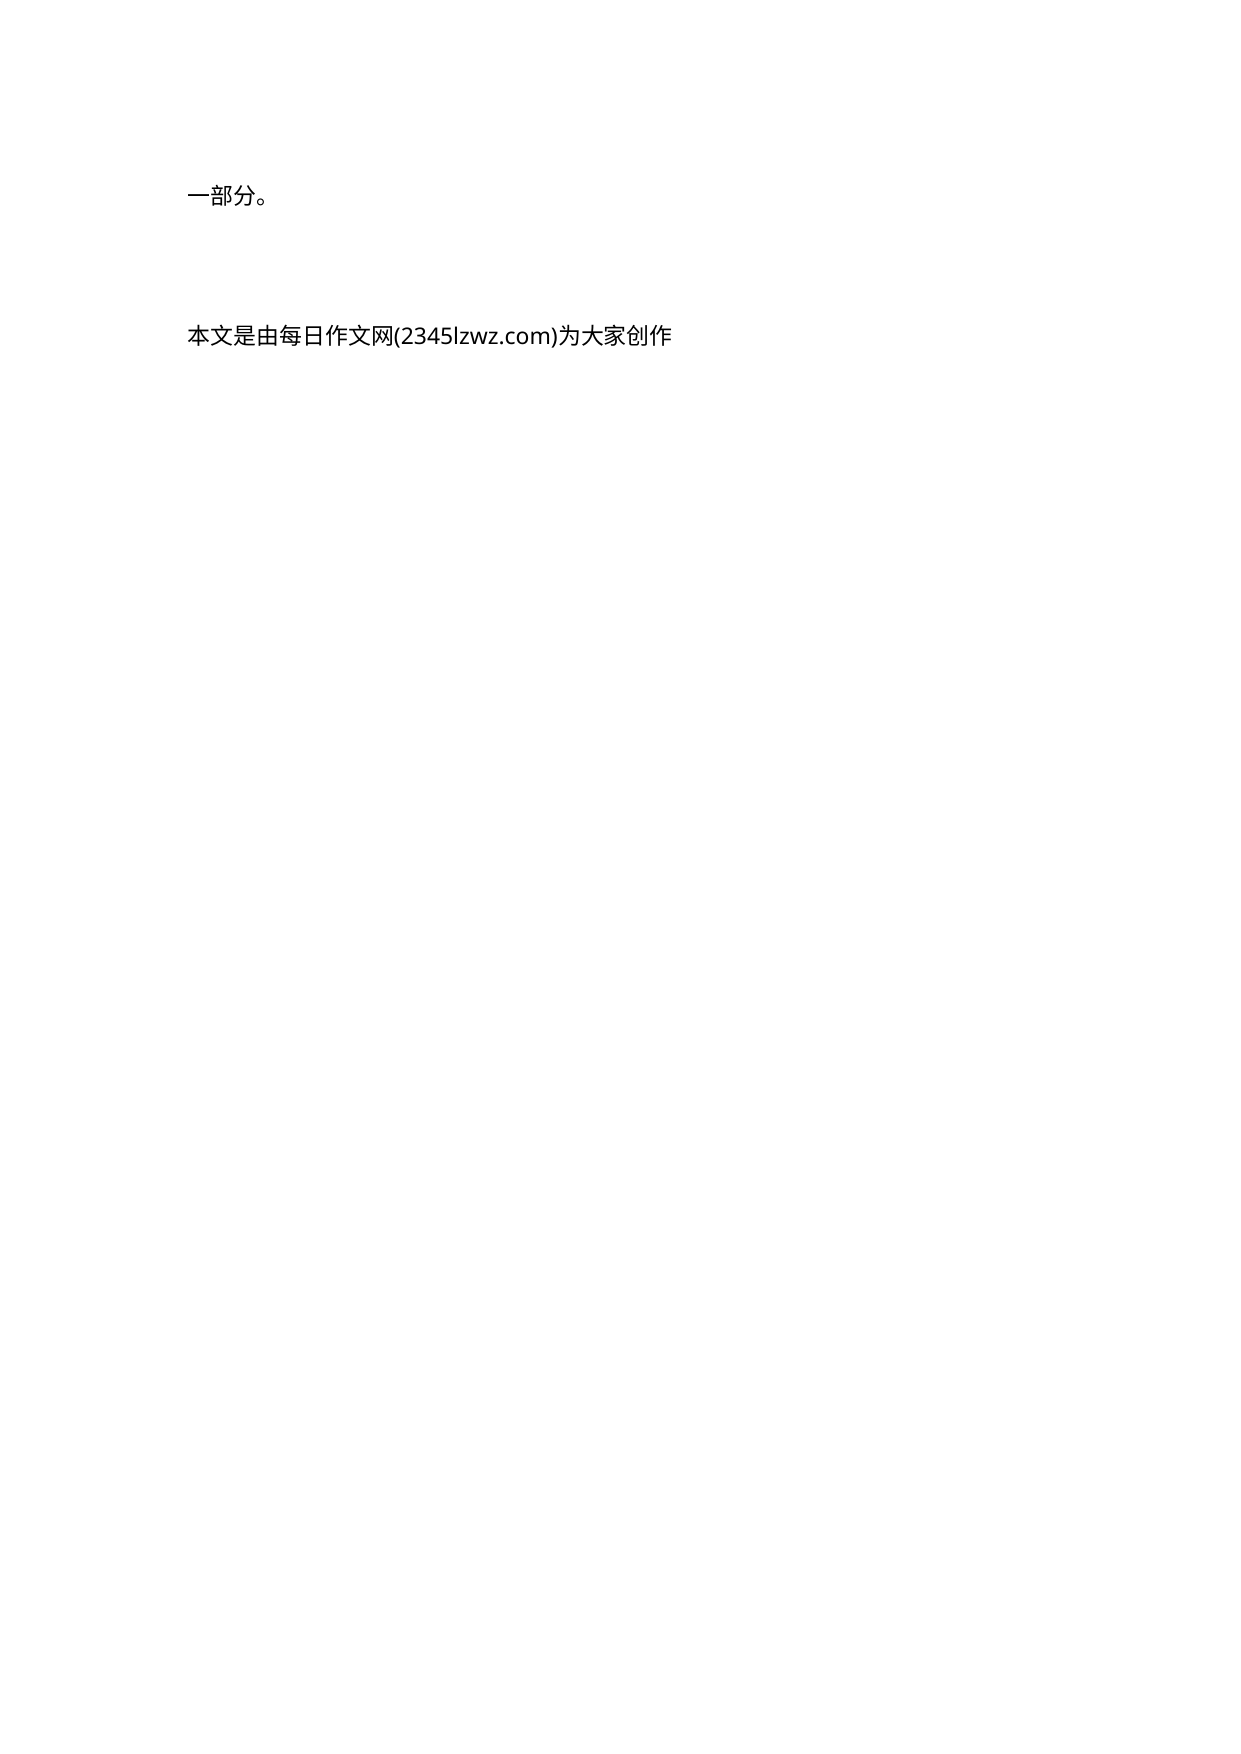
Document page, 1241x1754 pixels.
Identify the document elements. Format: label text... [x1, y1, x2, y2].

text 本文是由每日作文网(2345lzwz.com)为大家创作 [187, 302, 1053, 367]
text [187, 162, 1053, 227]
